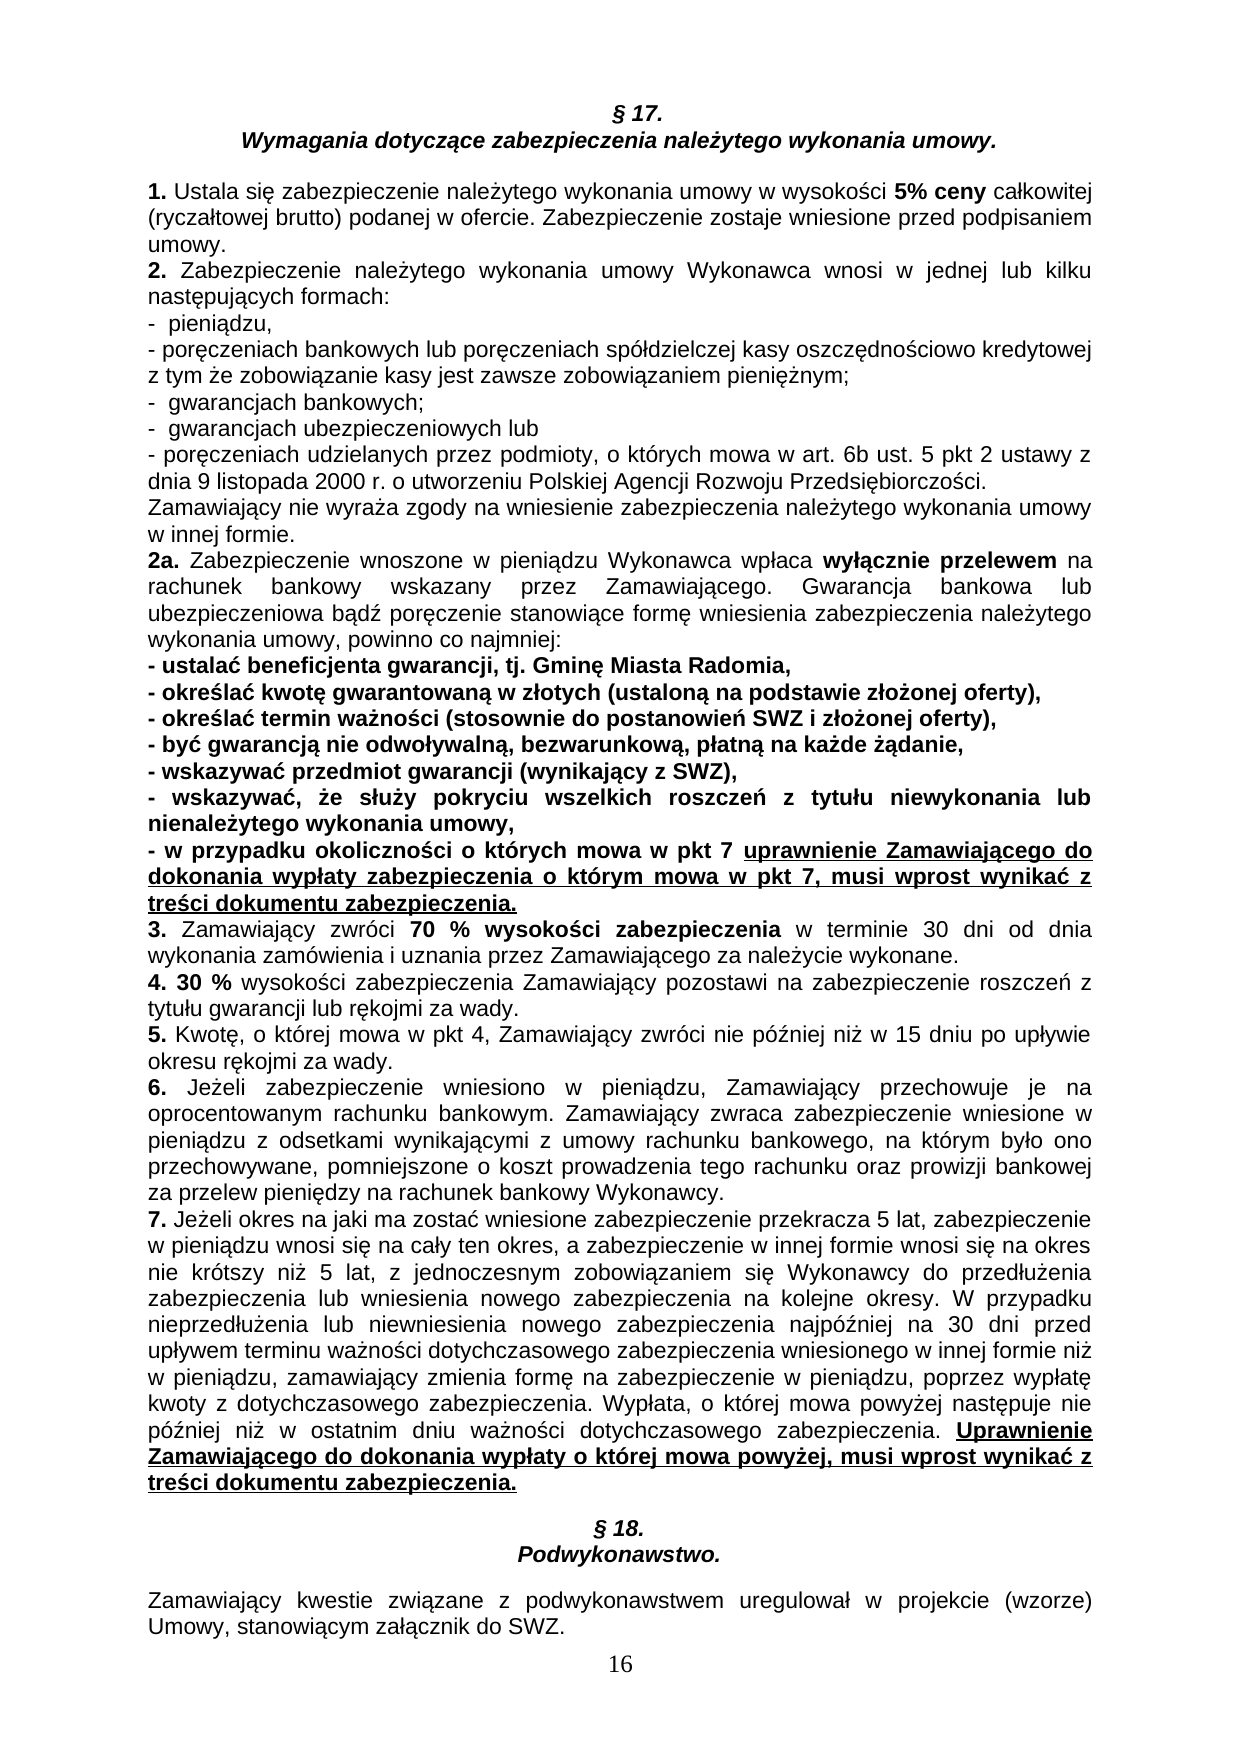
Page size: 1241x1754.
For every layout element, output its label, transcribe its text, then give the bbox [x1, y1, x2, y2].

text - poręczeniach bankowych lub poręczeniach spółdzielczej kasy oszczędnościowo kredytowej z tym że zobowiązanie kasy jest zawsze zobowiązaniem pieniężnym; [148, 336, 1092, 389]
text 7. Jeżeli okres na jaki ma zostać wniesione zabezpieczenie przekracza 5 lat, zabezpieczenie w pieniądzu wnosi się na cały ten okres, a zabezpieczenie w innej formie wnosi się na okres nie krótszy niż 5 lat, z jednoczesnym zobowiązaniem się Wykonawcy do przedłużenia zabezpieczenia lub wniesienia nowego zabezpieczenia na kolejne okresy. W przypadku nieprzedłużenia lub niewniesienia nowego zabezpieczenia najpóźniej na 30 dni przed upływem terminu ważności dotychczasowego zabezpieczenia wniesionego w innej formie niż w pieniądzu, zamawiający zmienia formę na zabezpieczenie w pieniądzu, poprzez wypłatę kwoty z dotychczasowego zabezpieczenia. Wypłata, o której mowa powyżej następuje nie później niż w ostatnim dniu ważności dotychczasowego zabezpieczenia. Uprawnienie Zamawiającego do dokonania wypłaty o której mowa powyżej, musi wprost wynikać z treści dokumentu zabezpieczenia. [148, 1206, 1092, 1466]
text - być gwarancją nie odwoływalną, bezwarunkową, płatną na każde żądanie, [148, 731, 1092, 758]
text 4. 30 % wysokości zabezpieczenia Zamawiający pozostawi na zabezpieczenie roszczeń z tytułu gwarancji lub rękojmi za wady. [148, 968, 1092, 1021]
text - w przypadku okoliczności o których mowa w pkt 7 uprawnienie Zamawiającego do dokonania wypłaty zabezpieczenia o którym mowa w pkt 7, musi wprost wynikać z treści dokumentu zabezpieczenia. [148, 887, 1092, 916]
text 6. Jeżeli zabezpieczenie wniesiono w pieniądzu, Zamawiający przechowuje je na oprocentowanym rachunku bankowym. Zamawiający zwraca zabezpieczenie wniesione w pieniądzu z odsetkami wynikającymi z umowy rachunku bankowego, na którym było ono przechowywane, pomniejszone o koszt prowadzenia tego rachunku oraz prowizji bankowej za przelew pieniędzy na rachunek bankowy Wykonawcy. [148, 1074, 1092, 1206]
text 2. Zabezpieczenie należytego wykonania umowy Wykonawca wnosi w jednej lub kilku następujących formach: [148, 257, 1092, 310]
text - gwarancjach bankowych; [148, 389, 1092, 415]
text § 17. [185, 100, 1092, 127]
text 3. Zamawiający zwróci 70 % wysokości zabezpieczenia w terminie 30 dni od dnia wykonania zamówienia i uznania przez Zamawiającego za należycie wykonane. [148, 916, 1092, 968]
text 1. Ustala się zabezpieczenie należytego wykonania umowy w wysokości 5% ceny całkowitej (ryczałtowej brutto) podanej w ofercie. Zabezpieczenie zostaje wniesione przed podpisaniem umowy. [148, 178, 1092, 257]
text Zamawiający kwestie związane z podwykonawstwem uregulował w projekcie (wzorze) Umowy, stanowiącym załącznik do SWZ. [148, 1587, 1092, 1639]
text - wskazywać przedmiot gwarancji (wynikający z SWZ), [148, 758, 1092, 784]
text - określać kwotę gwarantowaną w złotych (ustaloną na podstawie złożonej oferty), [148, 679, 1092, 705]
text 5. Kwotę, o której mowa w pkt 4, Zamawiający zwróci nie później niż w 15 dniu po upływie okresu rękojmi za wady. [148, 1021, 1092, 1074]
text - poręczeniach udzielanych przez podmioty, o których mowa w art. 6b ust. 5 pkt 2 ustawy z dnia 9 listopada 2000 r. o utworzeniu Polskiej Agencji Rozwoju Przedsiębiorczości. [148, 441, 1092, 494]
text Zamawiający nie wyraża zgody na wniesienie zabezpieczenia należytego wykonania umowy w innej formie. [148, 494, 1092, 547]
text - wskazywać, że służy pokryciu wszelkich roszczeń z tytułu niewykonania lub nienależytego wykonania umowy, [148, 784, 1092, 837]
text - pieniądzu, [148, 310, 1092, 336]
text Podwykonawstwo. [148, 1541, 1092, 1567]
text - w przypadku okoliczności o których mowa w pkt 7 uprawnienie Zamawiającego do dokonania wypłaty zabezpieczenia o którym mowa w pkt 7, musi wprost wynikać z treści dokumentu zabezpieczenia. [148, 837, 1092, 886]
text - gwarancjach ubezpieczeniowych lub [148, 415, 1092, 441]
text Wymagania dotyczące zabezpieczenia należytego wykonania umowy. [148, 127, 1092, 153]
text § 18. [148, 1515, 1092, 1541]
text - określać termin ważności (stosownie do postanowień SWZ i złożonej oferty), [148, 705, 1092, 731]
text 2a. Zabezpieczenie wnoszone w pieniądzu Wykonawca wpłaca wyłącznie przelewem na rachunek bankowy wskazany przez Zamawiającego. Gwarancja bankowa lub ubezpieczeniowa bądź poręczenie stanowiące formę wniesienia zabezpieczenia należytego wykonania umowy, powinno co najmniej: [148, 547, 1092, 652]
text - ustalać beneficjenta gwarancji, tj. Gminę Miasta Radomia, [148, 652, 1092, 679]
